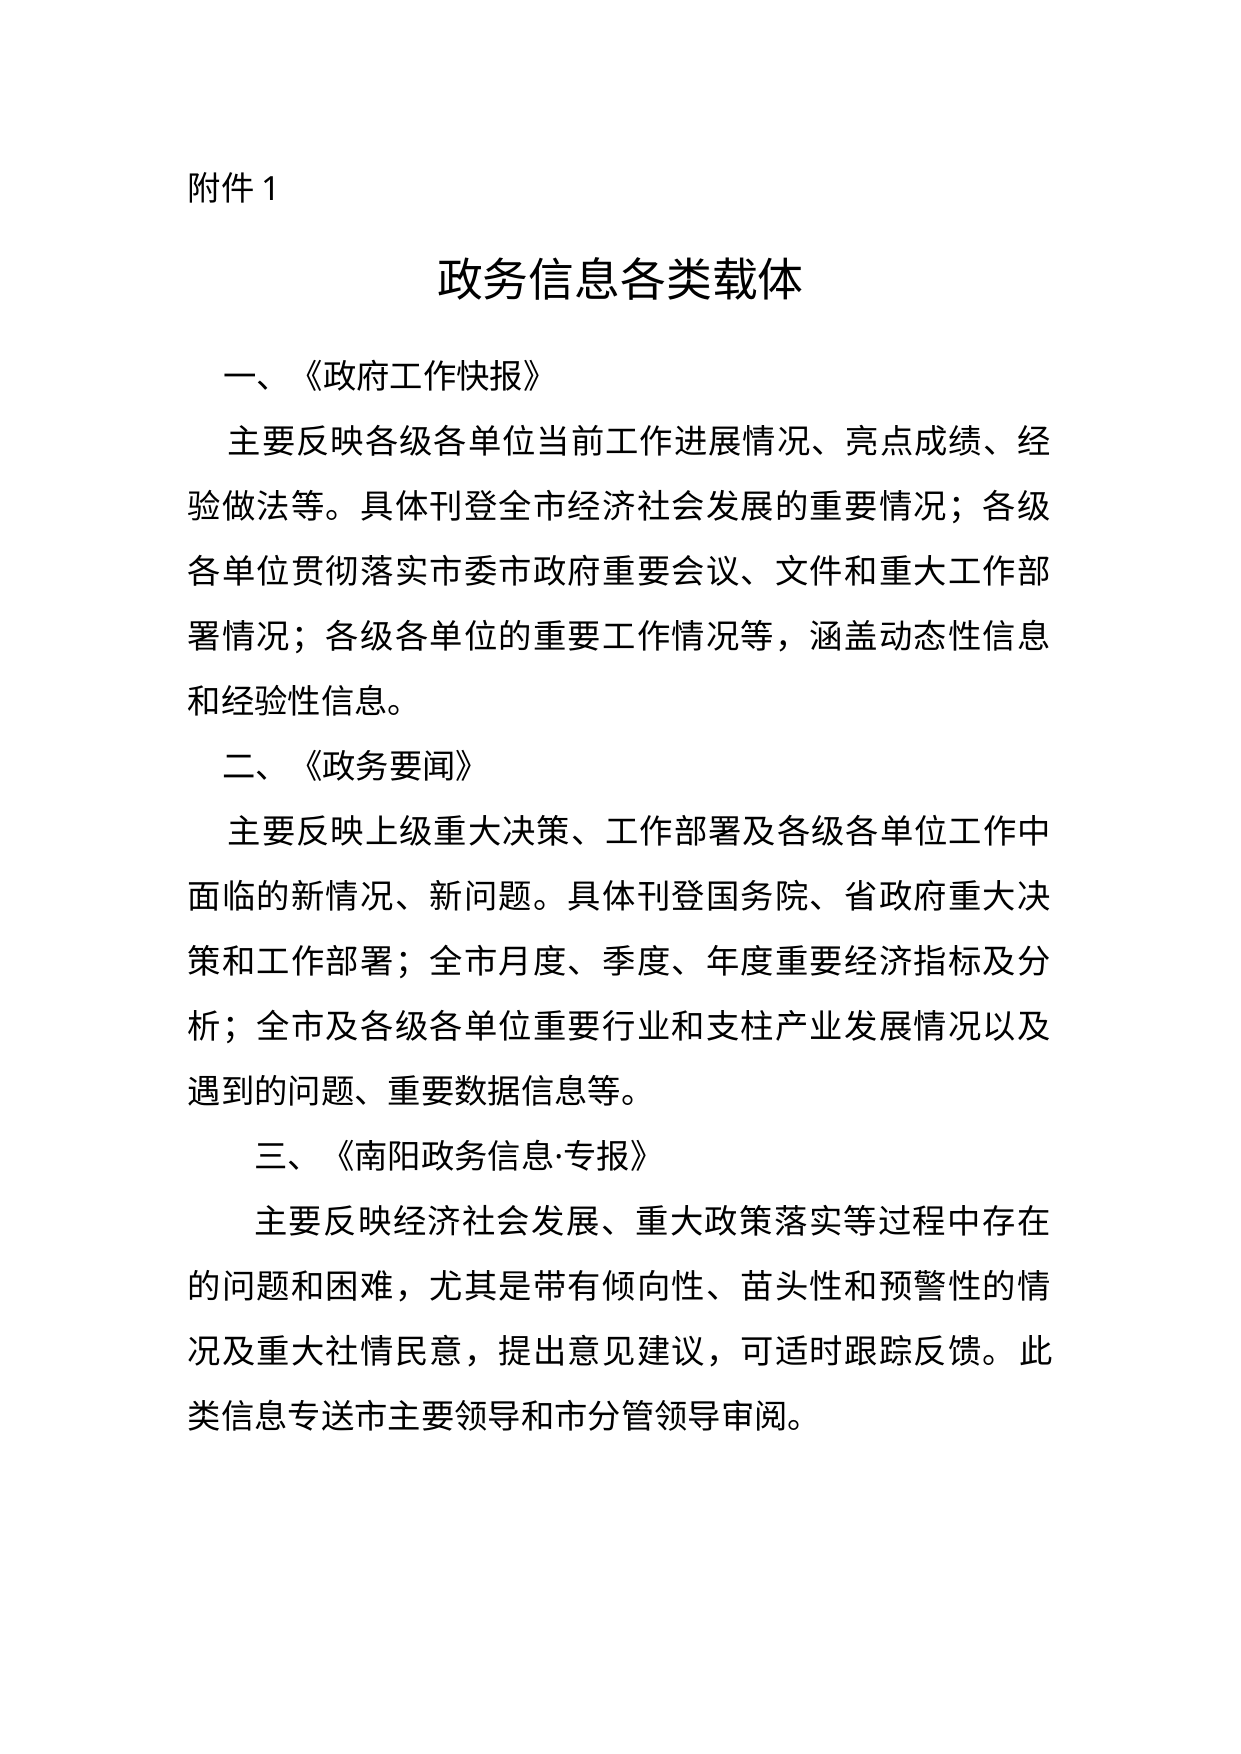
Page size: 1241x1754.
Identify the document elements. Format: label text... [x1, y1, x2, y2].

text 三、《南阳政务信息·专报》 [187, 1122, 1053, 1187]
text 主要反映上级重大决策、工作部署及各级各单位工作中面临的新情况、新问题。具体刊登国务院、省政府重大决策和工作部署；全市月度、季度、年度重要经济指标及分析；全市及各级各单位重要行业和支柱产业发展情况以及遇到的问题、重要数据信息等。 [187, 797, 1053, 1122]
text 主要反映各级各单位当前工作进展情况、亮点成绩、经验做法等。具体刊登全市经济社会发展的重要情况；各级各单位贯彻落实市委市政府重要会议、文件和重大工作部署情况；各级各单位的重要工作情况等，涵盖动态性信息和经验性信息。 [187, 407, 1053, 732]
text 政务信息各类载体 [187, 243, 1053, 309]
text 主要反映经济社会发展、重大政策落实等过程中存在的问题和困难，尤其是带有倾向性、苗头性和预警性的情况及重大社情民意，提出意见建议，可适时跟踪反馈。此类信息专送市主要领导和市分管领导审阅。 [187, 1187, 1053, 1447]
text 一、《政府工作快报》 [187, 342, 1053, 407]
text 二、《政务要闻》 [187, 732, 1053, 797]
text 附件1 [187, 162, 1053, 210]
